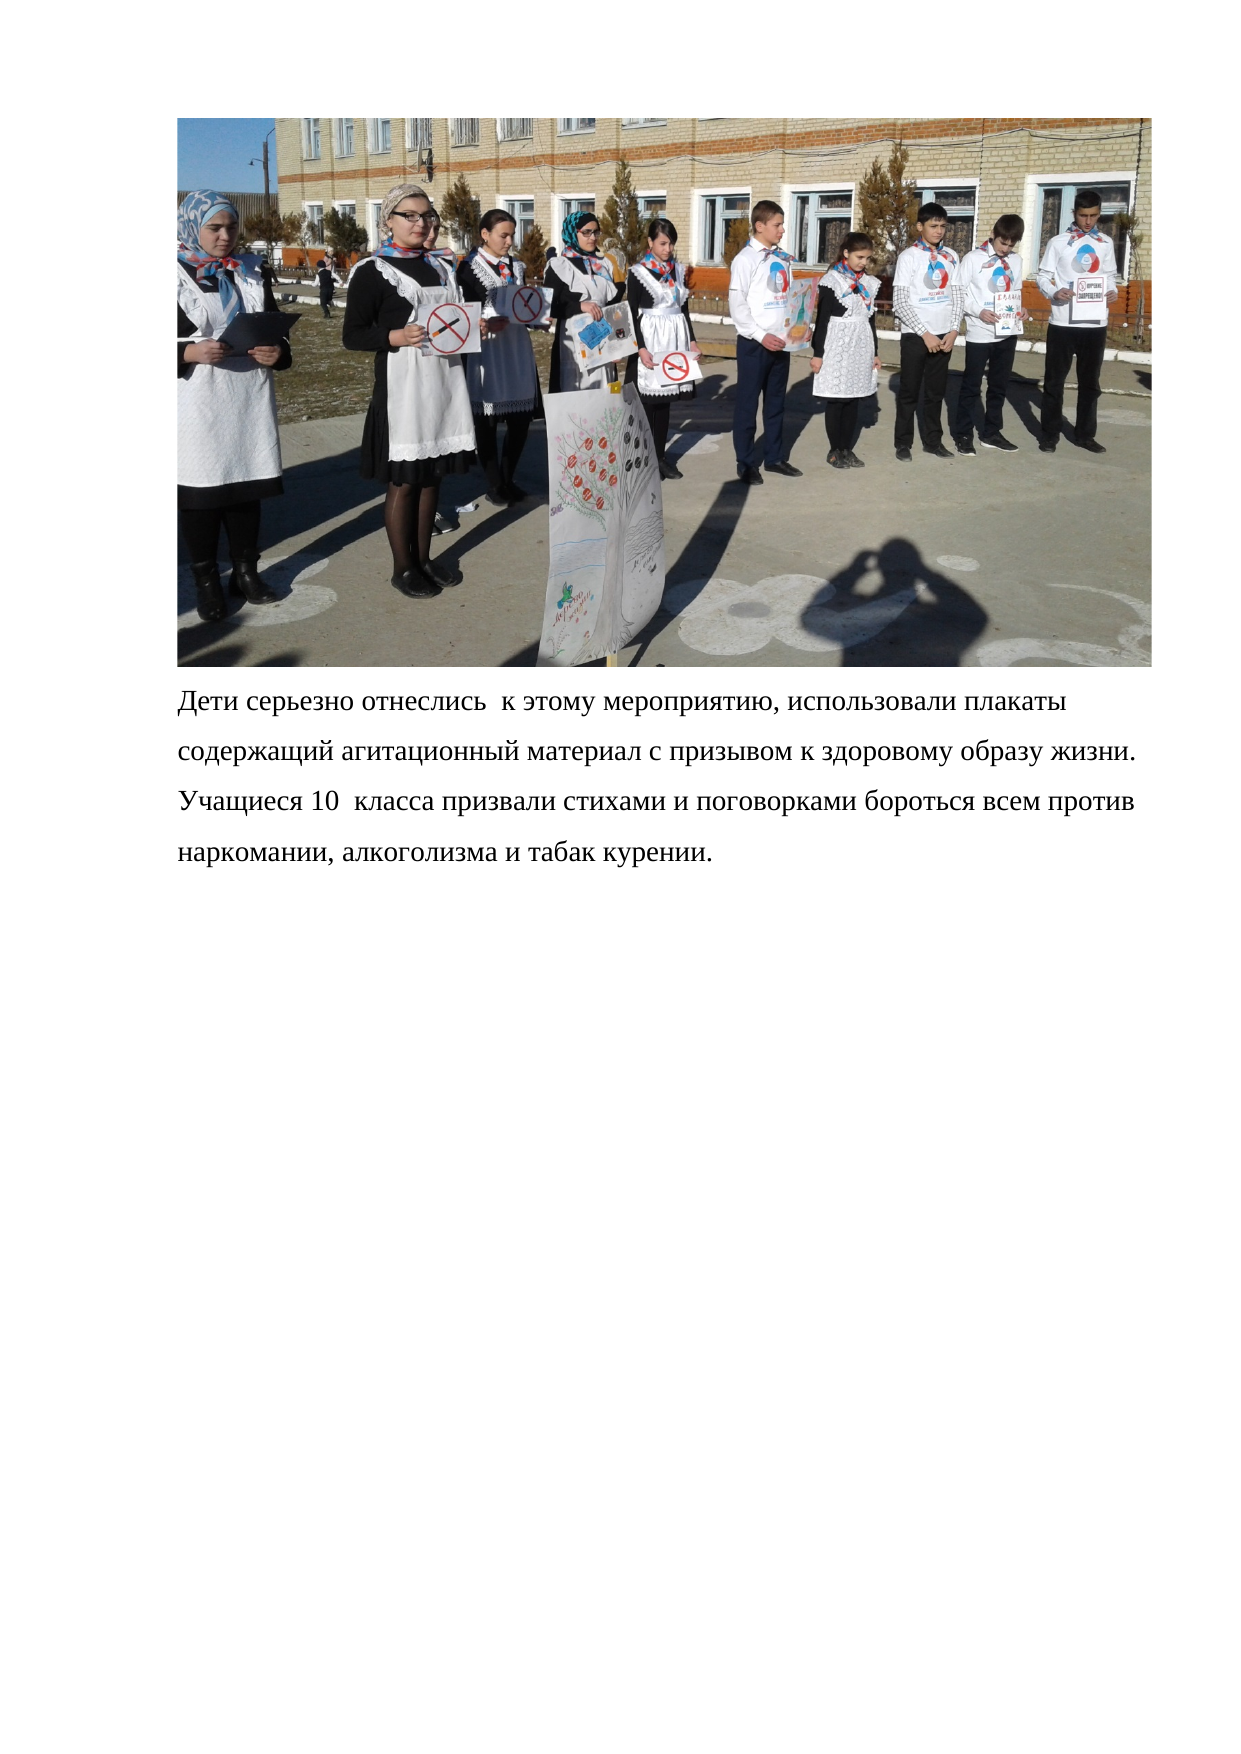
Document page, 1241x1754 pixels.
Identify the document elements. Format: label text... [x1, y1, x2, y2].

picture [177, 118, 1152, 667]
text Цель акции — продвижение идеи здорового образа жизни и формирование негативного отношения к вредным привычкам. Дети серьезно отнеслись к этому мероприятию, использовали плакаты содержащий агитационный материал с призывом к здоровому образу жизни. Учащиеся 10 класса призвали стихами и поговорками бороться всем против наркомании, алкоголизма и табак курении. Ответственная в проведении данной акции была классная руководительница 10 класса Джамалдинова Т.Ю.-педагог организатор гимназии. [177, 667, 1152, 867]
